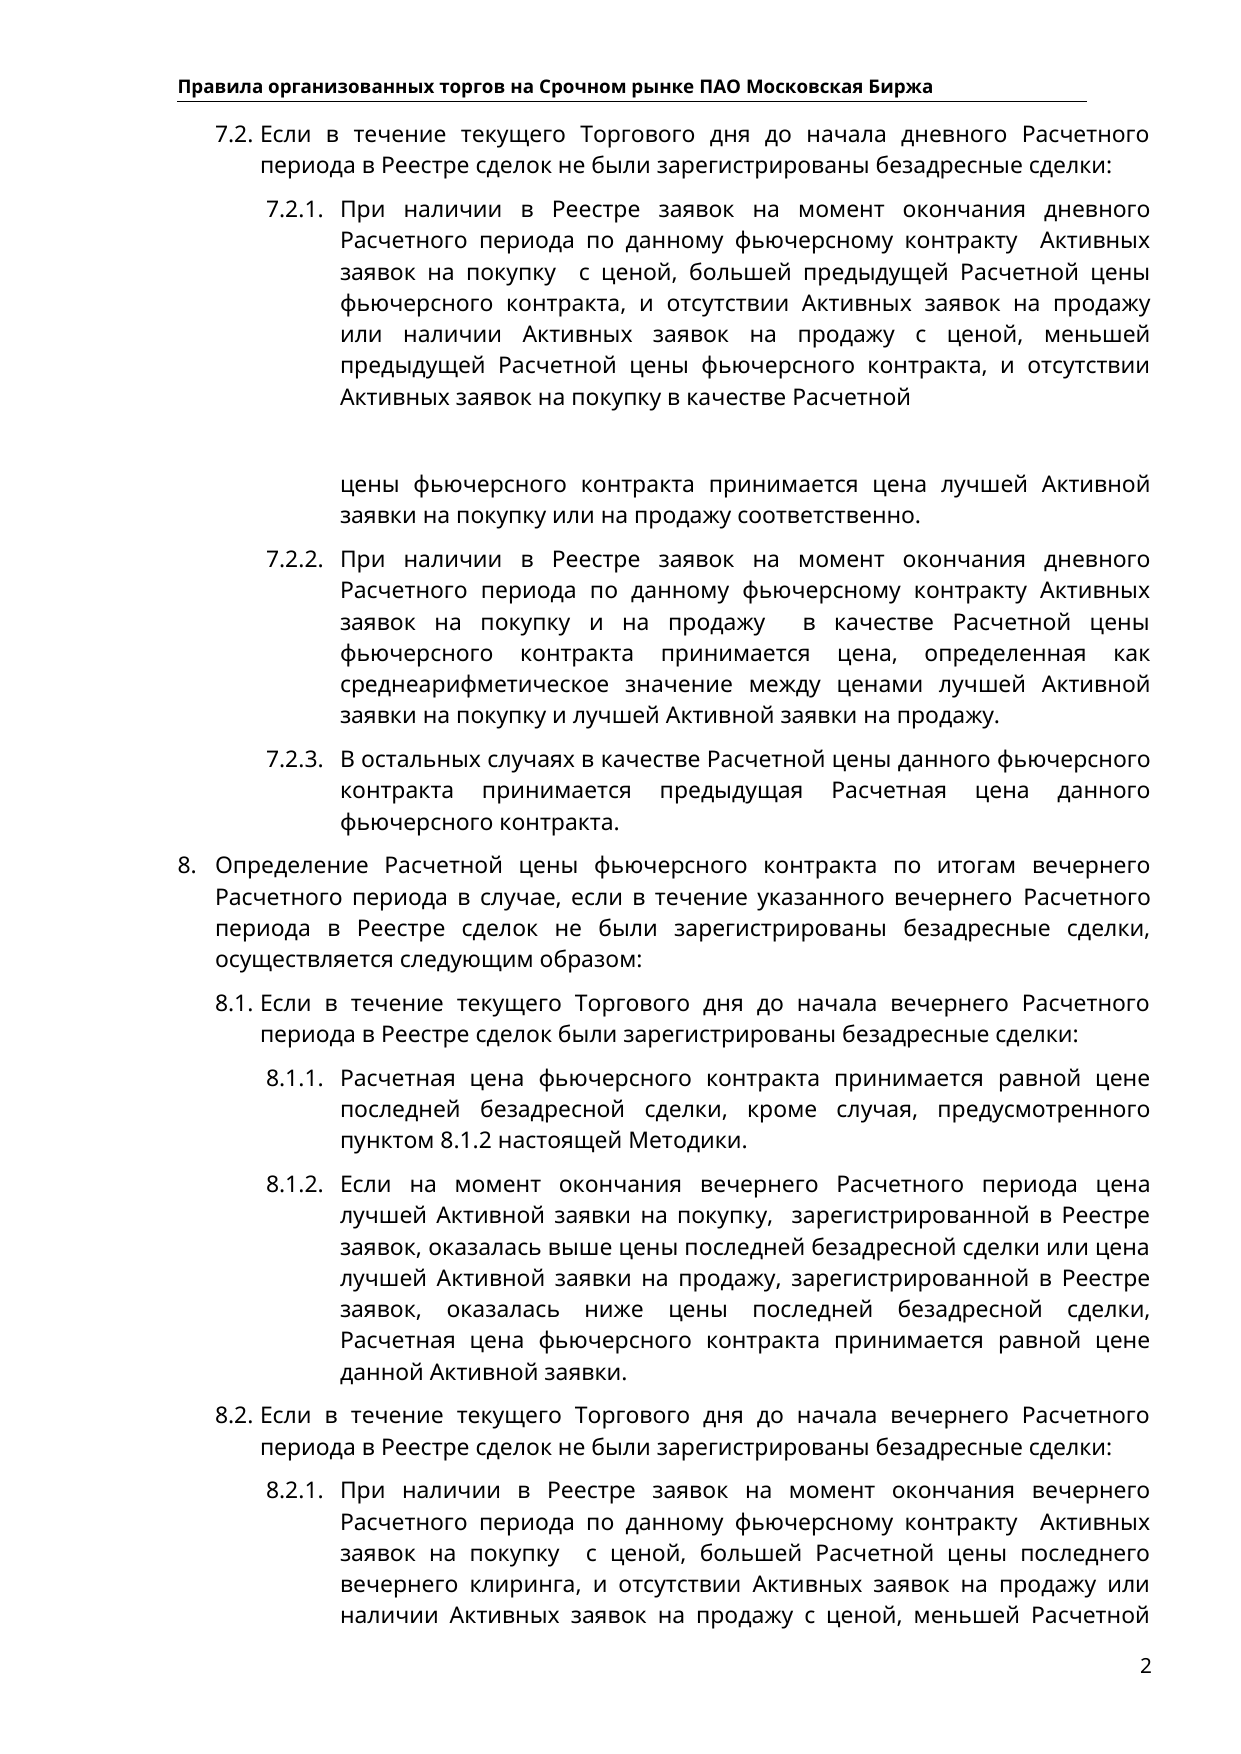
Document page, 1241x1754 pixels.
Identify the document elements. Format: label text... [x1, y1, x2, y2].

list При наличии в Реестре заявок на момент окончания дневного Расчетного периода по данному фьючерсному контракту Активных заявок на покупку с ценой, большей предыдущей Расчетной цены фьючерсного контракта, и отсутствии Активных заявок на продажу или наличии Активных заявок на продажу с ценой, меньшей предыдущей Расчетной цены фьючерсного контракта, и отсутствии Активных заявок на покупку в качестве Расчетной [266, 193, 1151, 412]
list При наличии в Реестре заявок на момент окончания дневного Расчетного периода по данному фьючерсному контракту Активных заявок на покупку и на продажу в качестве Расчетной цены фьючерсного контракта принимается цена, определенная как среднеарифметическое значение между ценами лучшей Активной заявки на покупку и лучшей Активной заявки на продажу. [266, 543, 1151, 731]
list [266, 1474, 1151, 1631]
list В остальных случаях в качестве Расчетной цены данного фьючерсного контракта принимается предыдущая Расчетная цена данного фьючерсного контракта. [266, 743, 1151, 837]
list цены фьючерсного контракта принимается цена лучшей Активной заявки на покупку или на продажу соответственно. [340, 468, 1151, 531]
list Расчетная цена фьючерсного контракта принимается равной цене последней безадресной сделки, кроме случая, предусмотренного пунктом 8.1.2 настоящей Методики. [266, 1062, 1151, 1156]
list Если в течение текущего Торгового дня до начала вечернего Расчетного периода в Реестре сделок не были зарегистрированы безадресные сделки: [215, 1399, 1151, 1462]
list Если в течение текущего Торгового дня до начала вечернего Расчетного периода в Реестре сделок были зарегистрированы безадресные сделки: [215, 987, 1151, 1049]
list Если в течение текущего Торгового дня до начала дневного Расчетного периода в Реестре сделок не были зарегистрированы безадресные сделки: [215, 118, 1151, 181]
list Если на момент окончания вечернего Расчетного периода цена лучшей Активной заявки на покупку, зарегистрированной в Реестре заявок, оказалась выше цены последней безадресной сделки или цена лучшей Активной заявки на продажу, зарегистрированной в Реестре заявок, оказалась ниже цены последней безадресной сделки, Расчетная цена фьючерсного контракта принимается равной цене данной Активной заявки. [266, 1168, 1151, 1387]
list Определение Расчетной цены фьючерсного контракта по итогам вечернего Расчетного периода в случае, если в течение указанного вечернего Расчетного периода в Реестре сделок не были зарегистрированы безадресные сделки, осуществляется следующим образом: [177, 849, 1151, 974]
